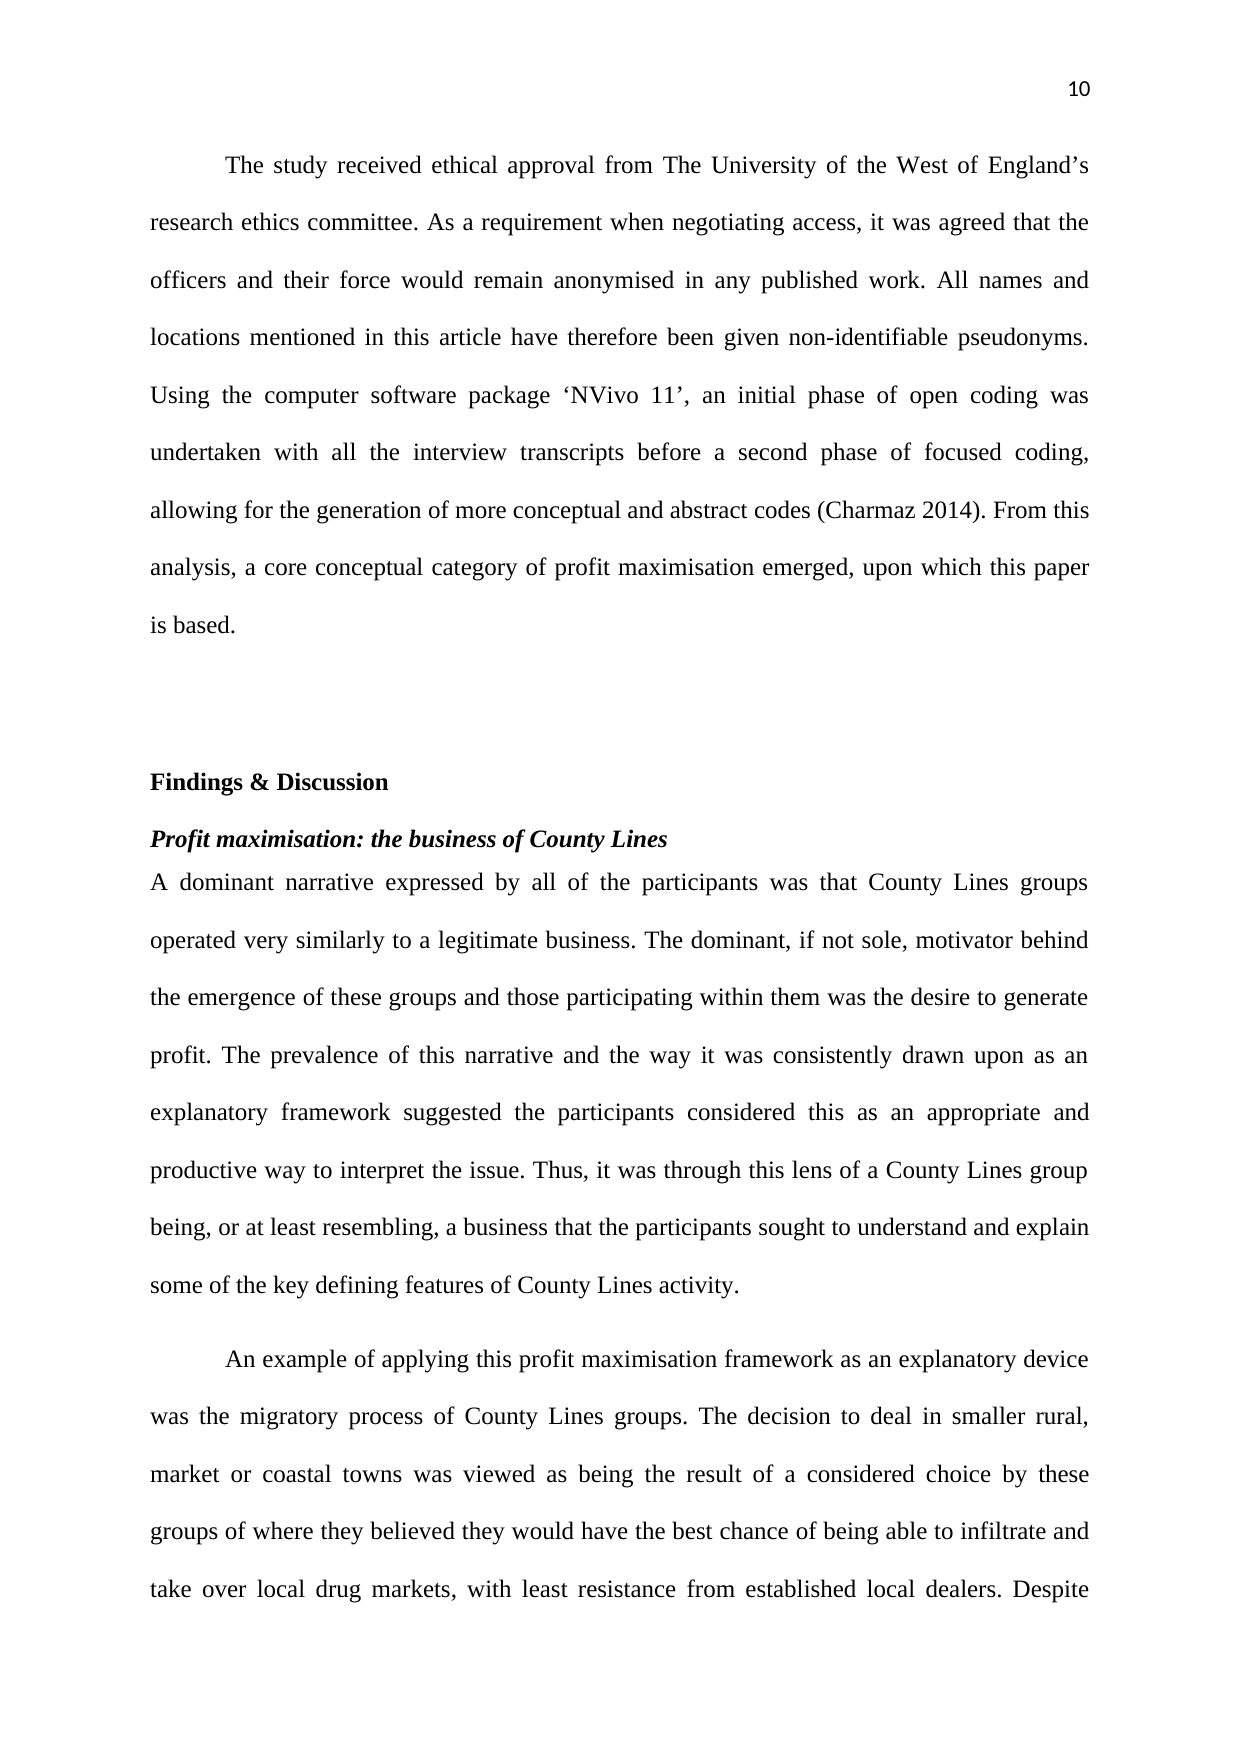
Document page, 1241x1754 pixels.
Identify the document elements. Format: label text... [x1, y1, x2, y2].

text Findings & Discussion [150, 767, 1090, 795]
text Profit maximisation: the business of County Lines [150, 824, 1031, 853]
text The study received ethical approval from The University of the West of England’s research ethics committee. As a requirement when negotiating access, it was agreed that the officers and their force would remain anonymised in any published work. All names and locations mentioned in this article have therefore been given non-identifiable pseudonyms. Using the computer software package ‘NVivo 11’, an initial phase of open coding was undertaken with all the interview transcripts before a second phase of focused coding, allowing for the generation of more conceptual and abstract codes (Charmaz 2014). From this analysis, a core conceptual category of profit maximisation emerged, upon which this paper is based. [150, 150, 1090, 639]
text A dominant narrative expressed by all of the participants was that County Lines groups operated very similarly to a legitimate business. The dominant, if not sole, motivator behind the emergence of these groups and those participating within them was the desire to generate profit. The prevalence of this narrative and the way it was consistently drawn upon as an explanatory framework suggested the participants considered this as an appropriate and productive way to interpret the issue. Thus, it was through this lens of a County Lines group being, or at least resembling, a business that the participants sought to understand and explain some of the key defining features of County Lines activity. [150, 867, 1090, 1298]
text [150, 1344, 1090, 1603]
